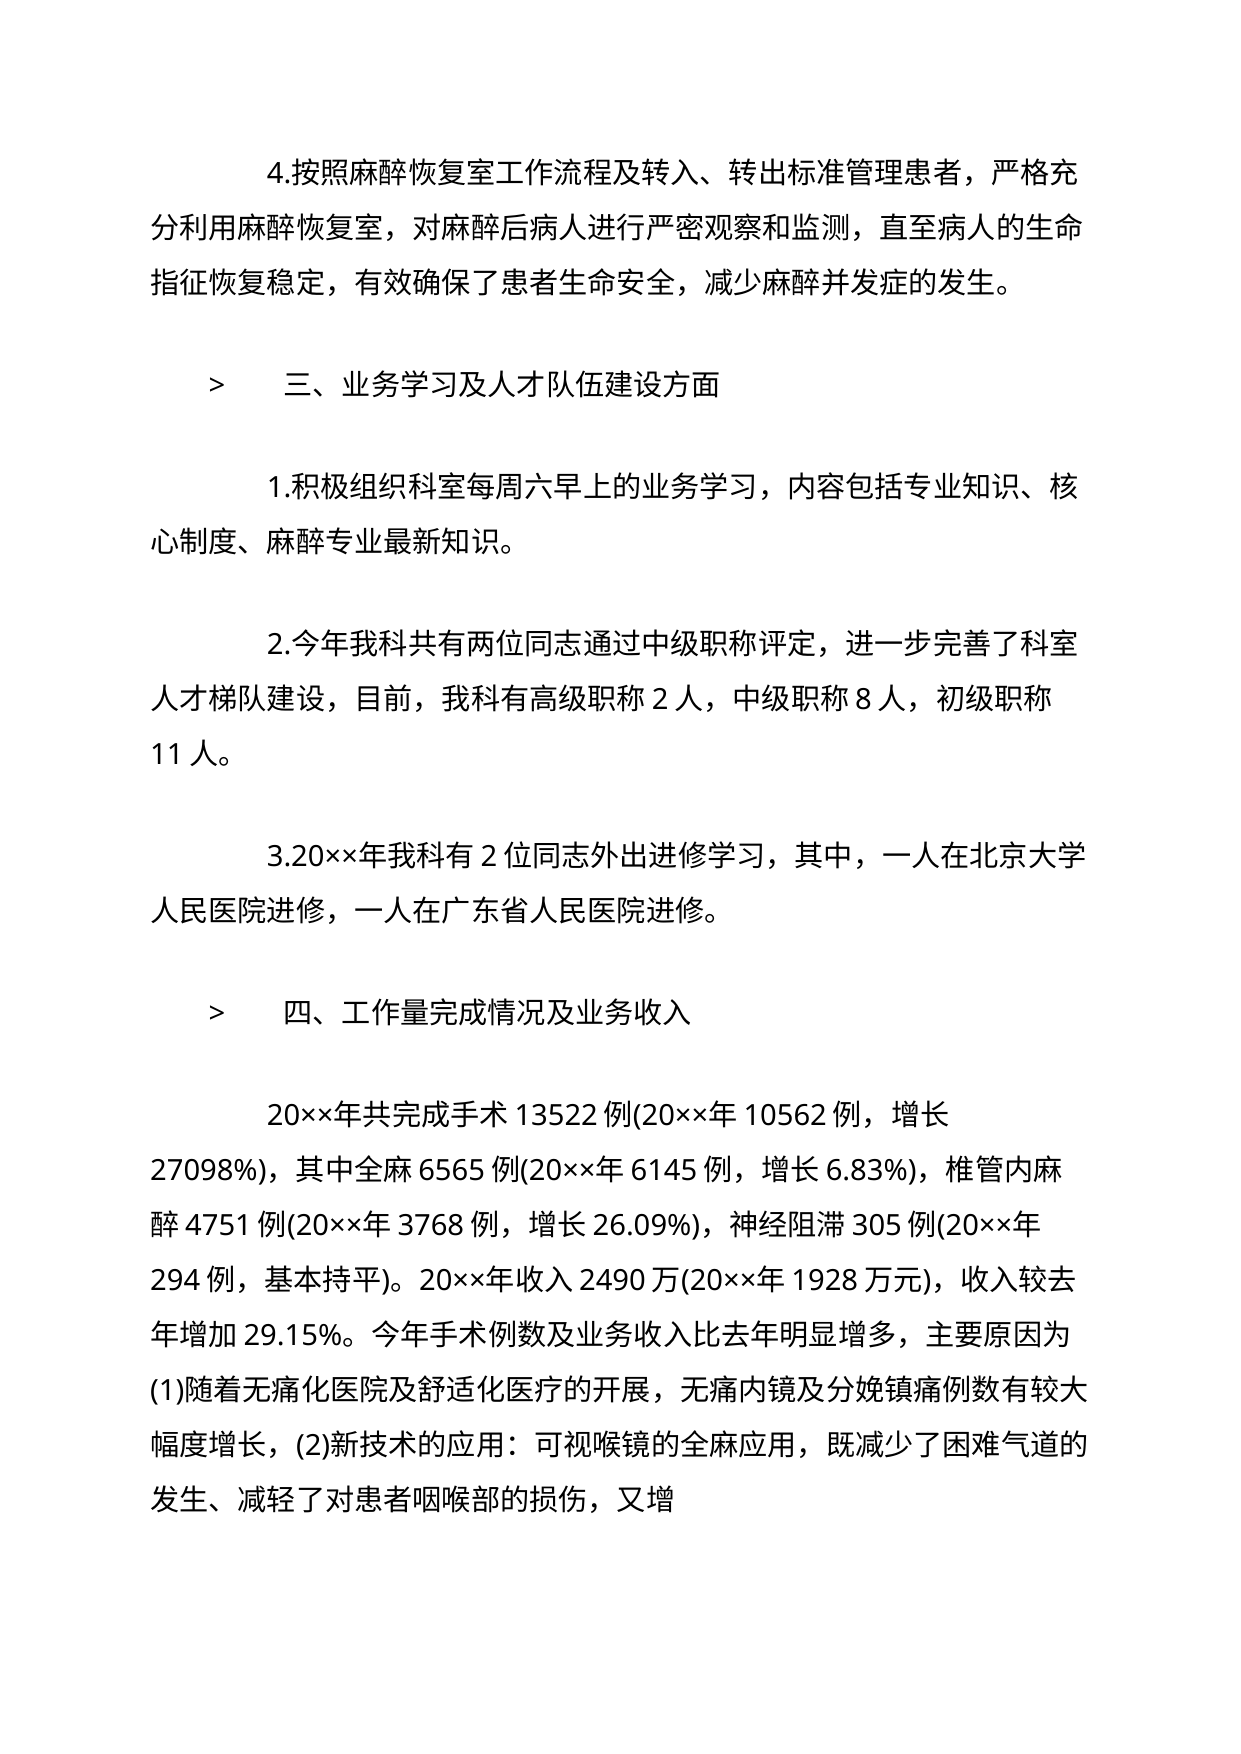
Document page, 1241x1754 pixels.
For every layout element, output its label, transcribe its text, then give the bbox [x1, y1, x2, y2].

text 2.今年我科共有两位同志通过中级职称评定，进一步完善了科室人才梯队建设，目前，我科有高级职称2人，中级职称8人，初级职称11人。 [150, 620, 1090, 773]
text > 三、业务学习及人才队伍建设方面 [150, 362, 1090, 404]
text > 四、工作量完成情况及业务收入 [150, 989, 1090, 1032]
text 3.20××年我科有2位同志外出进修学习，其中，一人在北京大学人民医院进修，一人在广东省人民医院进修。 [150, 832, 1090, 930]
text 1.积极组织科室每周六早上的业务学习，内容包括专业知识、核心制度、麻醉专业最新知识。 [150, 464, 1090, 561]
text 4.按照麻醉恢复室工作流程及转入、转出标准管理患者，严格充分利用麻醉恢复室，对麻醉后病人进行严密观察和监测，直至病人的生命指征恢复稳定，有效确保了患者生命安全，减少麻醉并发症的发生。 [150, 150, 1090, 302]
text 20××年共完成手术13522例(20××年10562例，增长27098%)，其中全麻6565例(20××年6145例，增长6.83%)，椎管内麻醉4751例(20××年3768例，增长26.09%)，神经阻滞305例(20××年294例，基本持平)。20××年收入2490万(20××年1928万元)，收入较去年增加29.15%。今年手术例数及业务收入比去年明显增多，主要原因为(1)随着无痛化医院及舒适化医疗的开展，无痛内镜及分娩镇痛例数有较大幅度增长，(2)新技术的应用：可视喉镜的全麻应用，既减少了困难气道的发生、减轻了对患者咽喉部的损伤，又增 [150, 1091, 1090, 1518]
